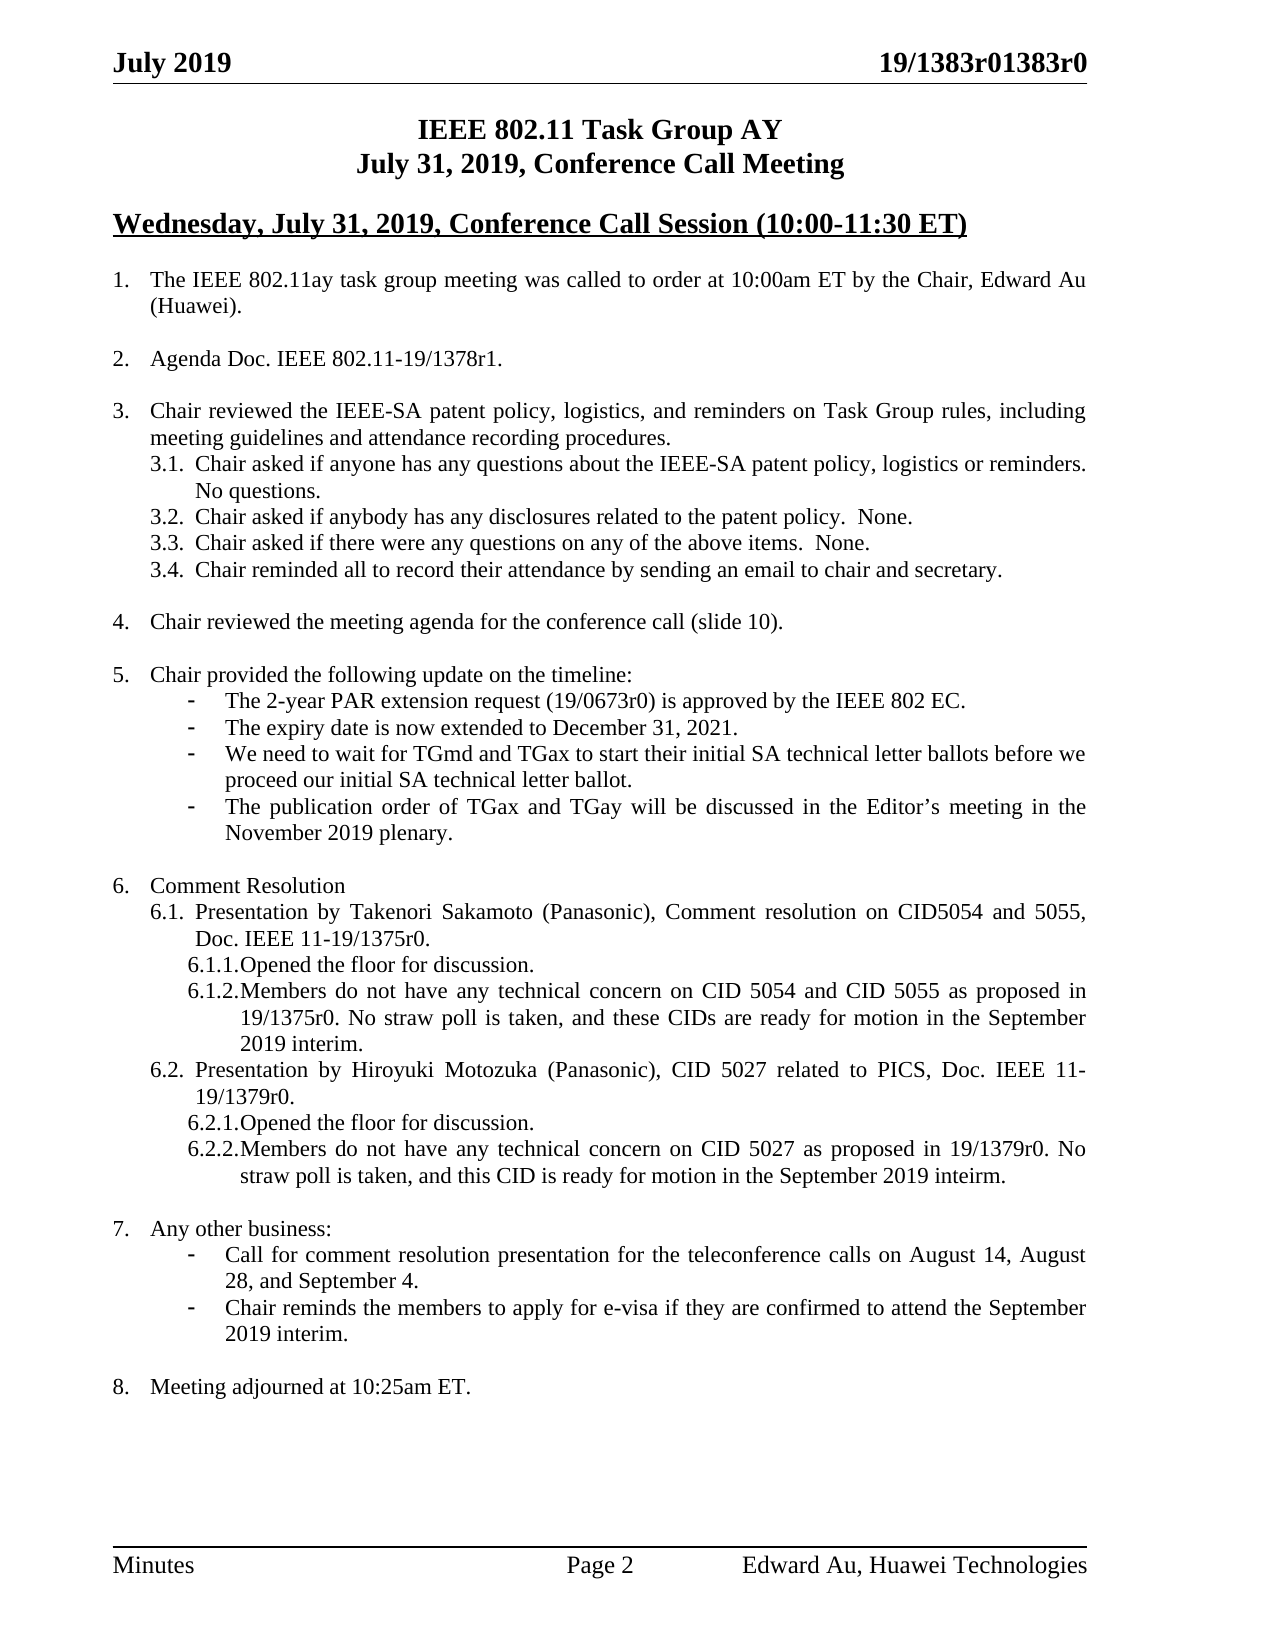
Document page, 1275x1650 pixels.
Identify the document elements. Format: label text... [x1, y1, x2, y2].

list Opened the floor for discussion. [187, 1109, 1087, 1136]
list Chair reviewed the IEEE-SA patent policy, logistics, and reminders on Task Group rules, including meeting guidelines and attendance recording procedures. [112, 398, 1087, 450]
list Comment Resolution [112, 872, 1087, 898]
list Opened the floor for discussion. [187, 951, 1087, 977]
list Chair asked if anyone has any questions about the IEEE-SA patent policy, logistics or reminders. No questions. [150, 450, 1087, 503]
text Wednesday, July 31, 2019, Conference Call Session (10:00-11:30 ET) [112, 206, 1087, 239]
list The IEEE 802.11ay task group meeting was called to order at 10:00am ET by the Chair, Edward Au (Huawei). [112, 266, 1087, 318]
list The publication order of TGax and TGay will be discussed in the Editor’s meeting in the November 2019 plenary. [187, 793, 1087, 846]
list The 2-year PAR extension request (19/0673r0) is approved by the IEEE 802 EC. [187, 687, 1087, 714]
list Meeting adjourned at 10:25am ET. [112, 1373, 1087, 1399]
list Chair reminded all to record their attendance by sending an email to chair and secretary. [150, 556, 1087, 582]
list Any other business: [112, 1214, 1087, 1241]
list Members do not have any technical concern on CID 5054 and CID 5055 as proposed in 19/1375r0. No straw poll is taken, and these CIDs are ready for motion in the September 2019 interim. [187, 977, 1087, 1056]
list The expiry date is now extended to December 31, 2021. [187, 714, 1087, 740]
list Presentation by Hiroyuki Motozuka (Panasonic), CID 5027 related to PICS, Doc. IEEE 11-19/1379r0. [150, 1056, 1087, 1109]
list We need to wait for TGmd and TGax to start their initial SA technical letter ballots before we proceed our initial SA technical letter ballot. [187, 740, 1087, 793]
list Presentation by Takenori Sakamoto (Panasonic), Comment resolution on CID5054 and 5055, Doc. IEEE 11-19/1375r0. [150, 898, 1087, 951]
list Call for comment resolution presentation for the teleconference calls on August 14, August 28, and September 4. [187, 1241, 1087, 1294]
list Agenda Doc. IEEE 802.11-19/1378r1. [112, 345, 1087, 371]
list Chair asked if anybody has any disclosures related to the patent policy. None. [150, 503, 1087, 529]
text IEEE 802.11 Task Group AY [112, 112, 1087, 146]
list Members do not have any technical concern on CID 5027 as proposed in 19/1379r0. No straw poll is taken, and this CID is ready for motion in the September 2019 inteirm. [187, 1136, 1087, 1188]
list Chair reviewed the meeting agenda for the conference call (slide 10). [112, 608, 1087, 635]
list Chair asked if there were any questions on any of the above items. None. [150, 529, 1087, 556]
list Chair reminds the members to apply for e-visa if they are confirmed to attend the September 2019 interim. [187, 1294, 1087, 1346]
text July 31, 2019, Conference Call Meeting [112, 146, 1087, 179]
list Chair provided the following update on the timeline: [112, 661, 1087, 687]
